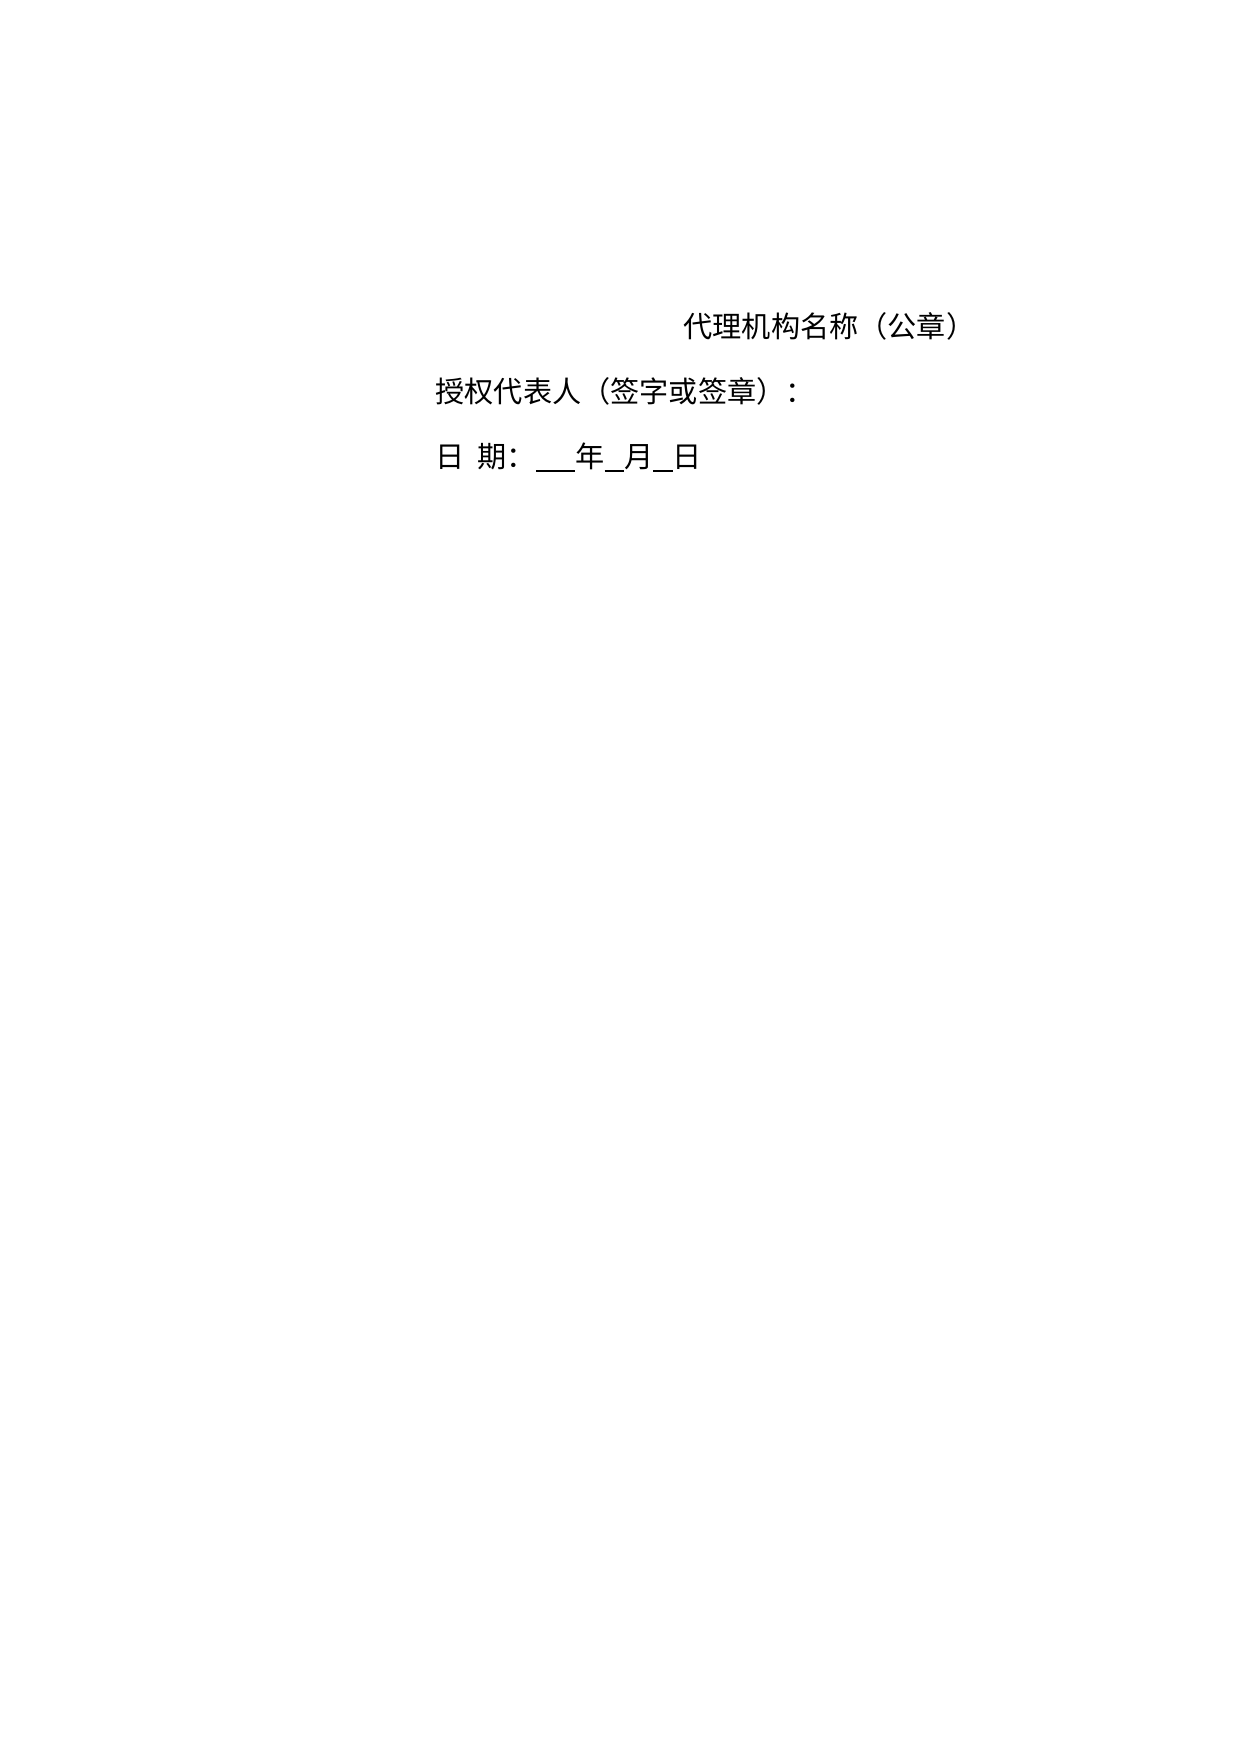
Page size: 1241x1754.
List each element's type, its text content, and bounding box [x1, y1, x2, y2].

text 代理机构名称（公章） [187, 292, 1053, 357]
text 日 期： 年 月 日 [187, 422, 1053, 487]
text 授权代表人（签字或签章）： [187, 357, 1053, 422]
